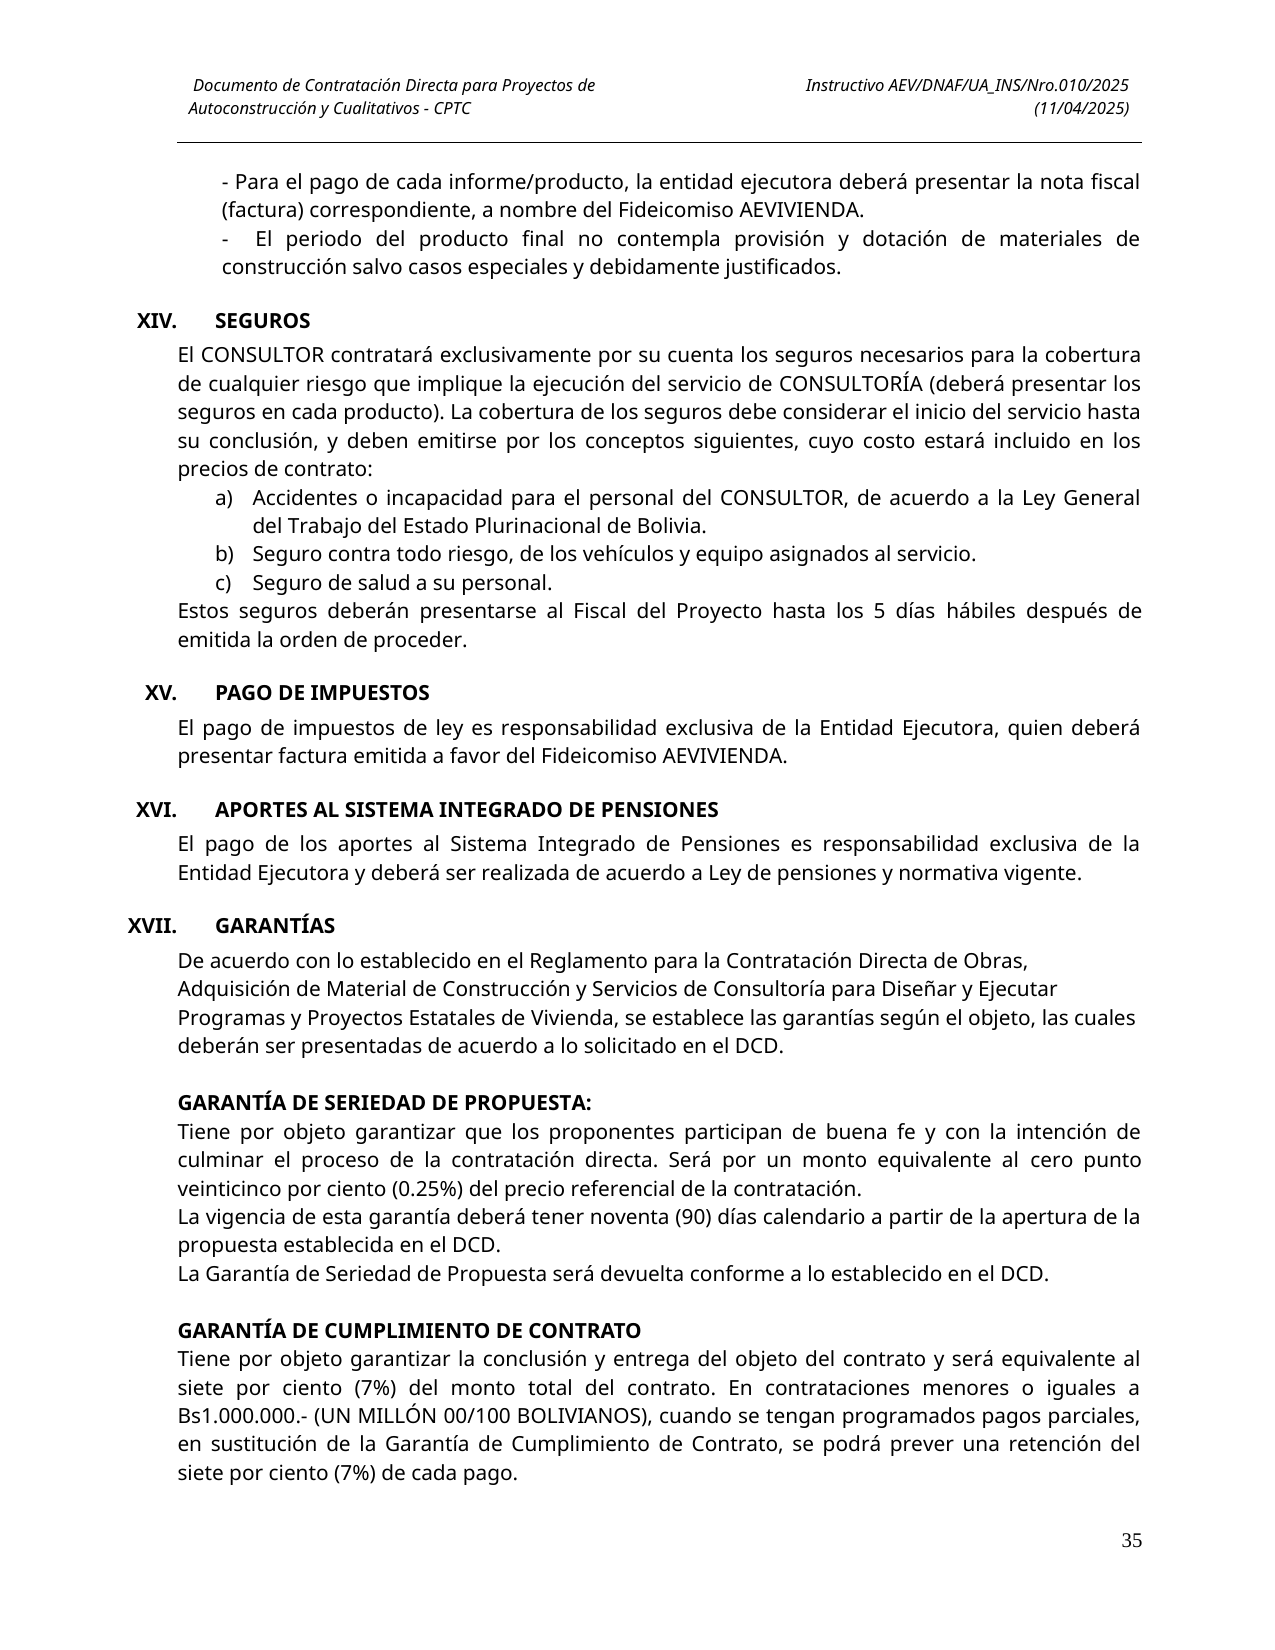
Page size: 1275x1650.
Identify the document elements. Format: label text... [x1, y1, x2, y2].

text Estos seguros deberán presentarse al Fiscal del Proyecto hasta los 5 días hábiles después de emitida la orden de proceder. [177, 596, 1142, 653]
text El CONSULTOR contratará exclusivamente por su cuenta los seguros necesarios para la cobertura de cualquier riesgo que implique la ejecución del servicio de CONSULTORÍA (deberá presentar los seguros en cada producto). La cobertura de los seguros debe considerar el inicio del servicio hasta su conclusión, y deben emitirse por los conceptos siguientes, cuyo costo estará incluido en los precios de contrato: [177, 341, 1142, 483]
list Accidentes o incapacidad para el personal del CONSULTOR, de acuerdo a la Ley General del Trabajo del Estado Plurinacional de Bolivia. [215, 483, 1142, 539]
text - El periodo del producto final no contempla provisión y dotación de materiales de construcción salvo casos especiales y debidamente justificados. [222, 224, 1142, 281]
list Seguro de salud a su personal. [215, 568, 1142, 596]
list Seguro contra todo riesgo, de los vehículos y equipo asignados al servicio. [215, 539, 1142, 568]
text GARANTÍA DE CUMPLIMIENTO DE CONTRATO [177, 1316, 1142, 1344]
text Tiene por objeto garantizar que los proponentes participan de buena fe y con la intención de culminar el proceso de la contratación directa. Será por un monto equivalente al cero punto veinticinco por ciento (0.25%) del precio referencial de la contratación. [177, 1117, 1142, 1202]
text El pago de los aportes al Sistema Integrado de Pensiones es responsabilidad exclusiva de la Entidad Ejecutora y deberá ser realizada de acuerdo a Ley de pensiones y normativa vigente. [177, 829, 1142, 886]
text El pago de impuestos de ley es responsabilidad exclusiva de la Entidad Ejecutora, quien deberá presentar factura emitida a favor del Fideicomiso AEVIVIENDA. [177, 713, 1142, 770]
list SEGUROS [177, 306, 1142, 334]
list PAGO DE IMPUESTOS [177, 678, 1142, 707]
list GARANTÍAS [177, 911, 1142, 940]
text Tiene por objeto garantizar la conclusión y entrega del objeto del contrato y será equivalente al siete por ciento (7%) del monto total del contrato. En contrataciones menores o iguales a Bs1.000.000.- (UN MILLÓN 00/100 BOLIVIANOS), cuando se tengan programados pagos parciales, en sustitución de la Garantía de Cumplimiento de Contrato, se podrá prever una retención del siete por ciento (7%) de cada pago. [177, 1344, 1142, 1486]
text De acuerdo con lo establecido en el Reglamento para la Contratación Directa de Obras, Adquisición de Material de Construcción y Servicios de Consultoría para Diseñar y Ejecutar Programas y Proyectos Estatales de Vivienda, se establece las garantías según el objeto, las cuales deberán ser presentadas de acuerdo a lo solicitado en el DCD. [177, 946, 1142, 1060]
text - Para el pago de cada informe/producto, la entidad ejecutora deberá presentar la nota fiscal (factura) correspondiente, a nombre del Fideicomiso AEVIVIENDA. [222, 167, 1142, 224]
text La Garantía de Seriedad de Propuesta será devuelta conforme a lo establecido en el DCD. [177, 1259, 1142, 1287]
text La vigencia de esta garantía deberá tener noventa (90) días calendario a partir de la apertura de la propuesta establecida en el DCD. [177, 1202, 1142, 1259]
list APORTES AL SISTEMA INTEGRADO DE PENSIONES [177, 795, 1142, 823]
text GARANTÍA DE SERIEDAD DE PROPUESTA: [177, 1088, 1142, 1117]
